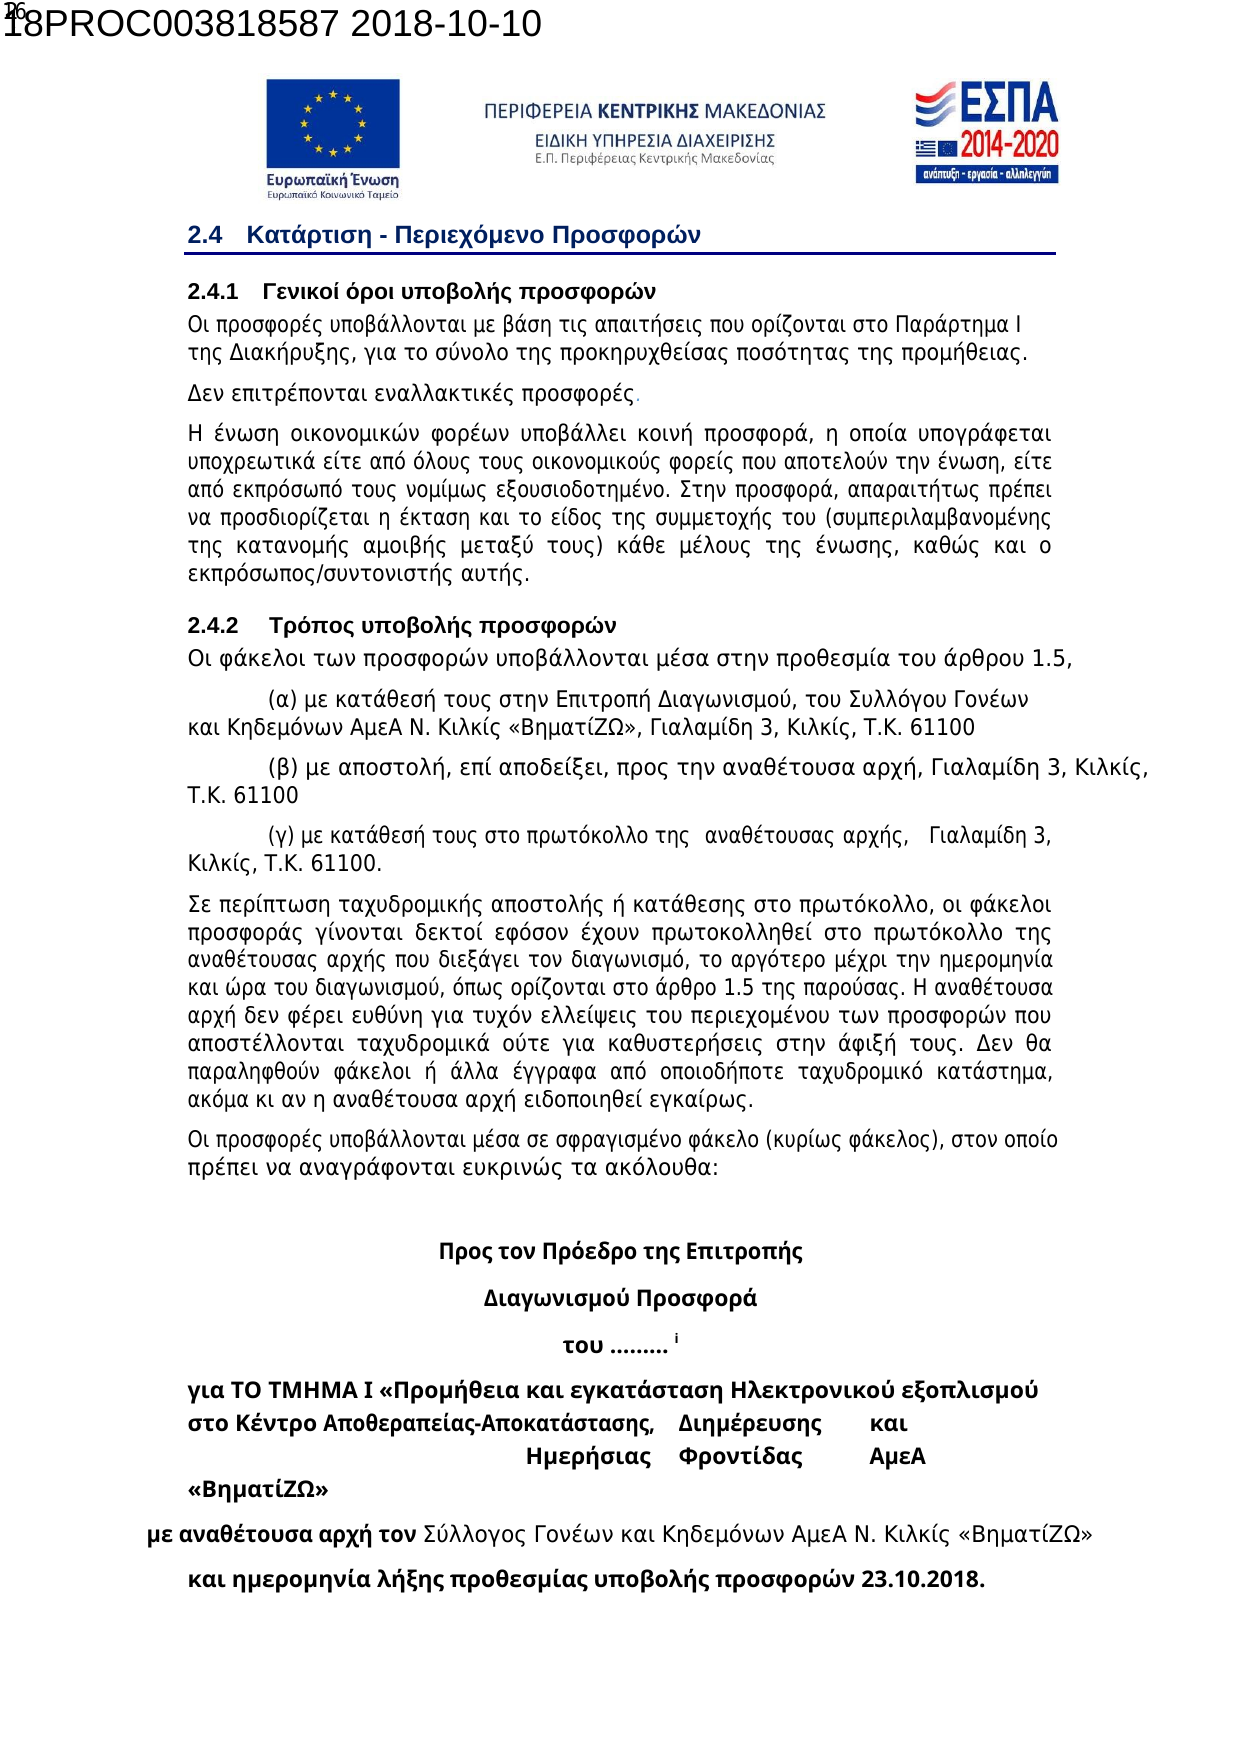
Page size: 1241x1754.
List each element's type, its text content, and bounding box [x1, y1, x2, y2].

text Οι προσφορές υποβάλλονται μέσα σε σφραγισμένο φάκελο (κυρίως φάκελος), στον οποίο πρέπει να αναγράφονται ευκρινώς τα ακόλουθα: [187, 1126, 1061, 1181]
subtitle Γενικοί όροι υποβολής προσφορών [187, 278, 1186, 304]
subtitle Τρόπος υποβολής προσφορών [187, 612, 1186, 638]
text του ……… i [395, 1329, 846, 1361]
subtitle Κατάρτιση - Περιεχόμενο Προσφορών [187, 220, 1186, 249]
text Σε περίπτωση ταχυδρομικής αποστολής ή κατάθεσης στο πρωτόκολλο, οι φάκελοι προσφοράς γίνονται δεκτοί εφόσον έχουν πρωτοκολληθεί στο πρωτόκολλο της αναθέτουσας αρχής που διεξάγει τον διαγωνισμό, το αργότερο μέχρι την ημερομηνία και ώρα του διαγωνισμού, όπως ορίζονται στο άρθρο 1.5 της παρούσας. Η αναθέτουσα αρχή δεν φέρει ευθύνη για τυχόν ελλείψεις του περιεχομένου των προσφορών που αποστέλλονται ταχυδρομικά ούτε για καθυστερήσεις στην άφιξή τους. Δεν θα παραληφθούν φάκελοι ή άλλα έγγραφα από οποιοδήποτε ταχυδρομικό κατάστημα, ακόμα κι αν η αναθέτουσα αρχή ειδοποιηθεί εγκαίρως. [187, 891, 1053, 1113]
subtitle Προς τον Πρόεδρο της Επιτροπής Διαγωνισμού Προσφορά [395, 1235, 846, 1313]
text Δεν επιτρέπονται εναλλακτικές προσφορές. [187, 379, 1186, 406]
text «ΒηματίΖΩ» [187, 1473, 1186, 1504]
text (β) με αποστολή, επί αποδείξει, προς την αναθέτουσα αρχή, Γιαλαμίδη 3, Κιλκίς, [268, 754, 1186, 781]
text (α) με κατάθεσή τους στην Επιτροπή Διαγωνισμού, του Συλλόγου Γονέων και Κηδεμόνων ΑμεΑ Ν. Κιλκίς «ΒηματίΖΩ», Γιαλαμίδη 3, Κιλκίς, Τ.Κ. 61100 [187, 686, 1053, 740]
text (γ) με κατάθεσή τους στο πρωτόκολλο της αναθέτουσας αρχής, Γιαλαμίδη 3, Κιλκίς, Τ.Κ. 61100. [187, 822, 1053, 877]
text με αναθέτουσα αρχή τον Σύλλογος Γονέων και Κηδεμόνων ΑμεΑ Ν. Κιλκίς «ΒηματίΖΩ» [102, 1518, 1138, 1549]
text Τ.Κ. 61100 [187, 782, 1186, 809]
text Οι φάκελοι των προσφορών υποβάλλονται μέσα στην προθεσμία του άρθρου 1.5, [187, 645, 1186, 672]
text Οι προσφορές υποβάλλονται με βάση τις απαιτήσεις που ορίζονται στο Παράρτημα Ι της Διακήρυξης, για το σύνολο της προκηρυχθείσας ποσότητας της προμήθειας. [187, 311, 1059, 366]
picture [481, 96, 829, 168]
picture [257, 73, 403, 204]
picture [911, 78, 1062, 186]
subtitle και ημερομηνία λήξης προθεσμίας υποβολής προσφορών 23.10.2018. [187, 1563, 1186, 1594]
text Η ένωση οικονομικών φορέων υποβάλλει κοινή προσφορά, η οποία υπογράφεται υποχρεωτικά είτε από όλους τους οικονομικούς φορείς που αποτελούν την ένωση, είτε από εκπρόσωπό τους νομίμως εξουσιοδοτημένο. Στην προσφορά, απαραιτήτως πρέπει να προσδιορίζεται η έκταση και το είδος της συμμετοχής του (συμπεριλαμβανομένης της κατανομής αμοιβής μεταξύ τους) κάθε μέλους της ένωσης, καθώς και ο εκπρόσωπος/συντονιστής αυτής. [187, 420, 1053, 587]
text για ΤΟ ΤΜΗΜΑ Ι «Προμήθεια και εγκατάσταση Ηλεκτρονικού εξοπλισμού στο Κέντρο Αποθεραπείας-Αποκατάστασης, Διημέρευσης και Ημερήσιας Φροντίδας ΑμεΑ [187, 1374, 1053, 1471]
